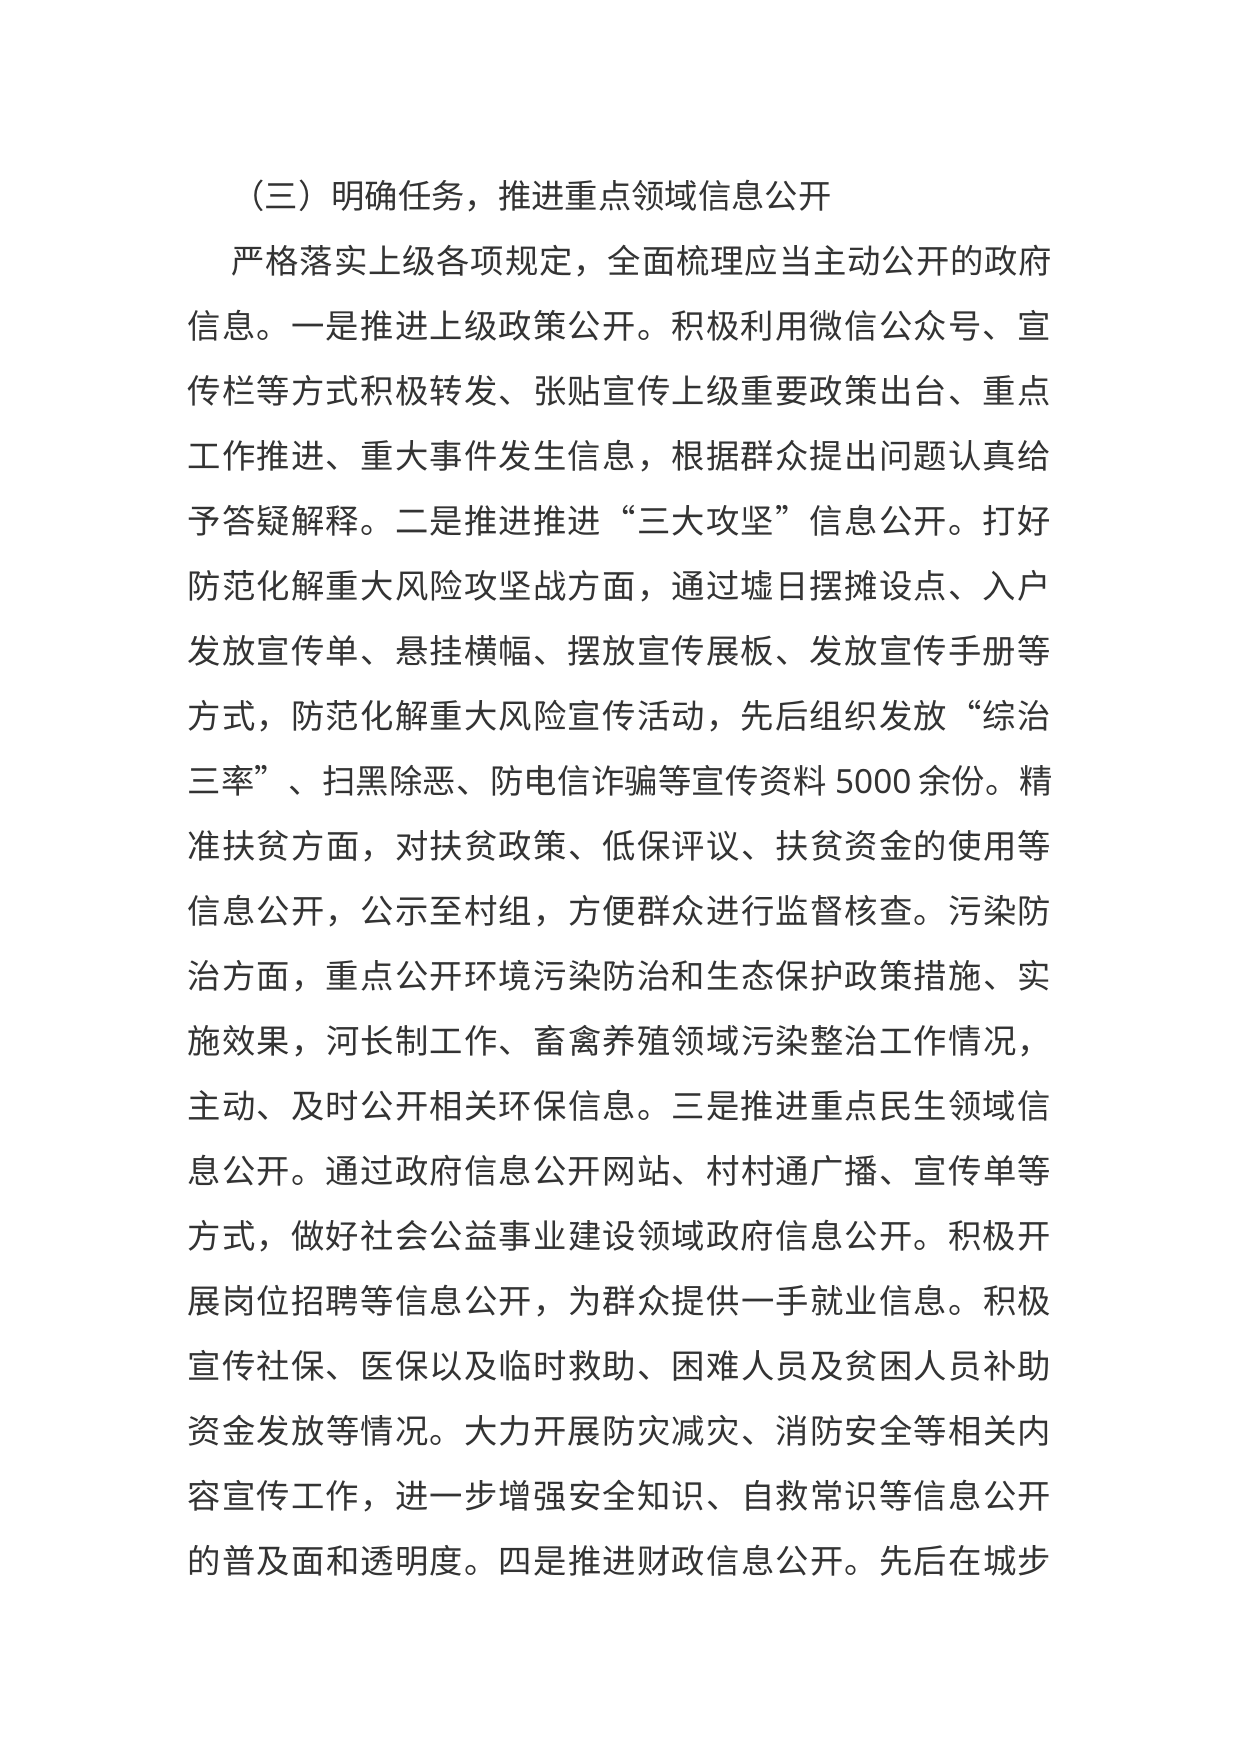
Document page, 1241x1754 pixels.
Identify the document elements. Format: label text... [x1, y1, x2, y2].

text （三）明确任务，推进重点领域信息公开 [187, 162, 1053, 227]
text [187, 227, 1053, 1592]
